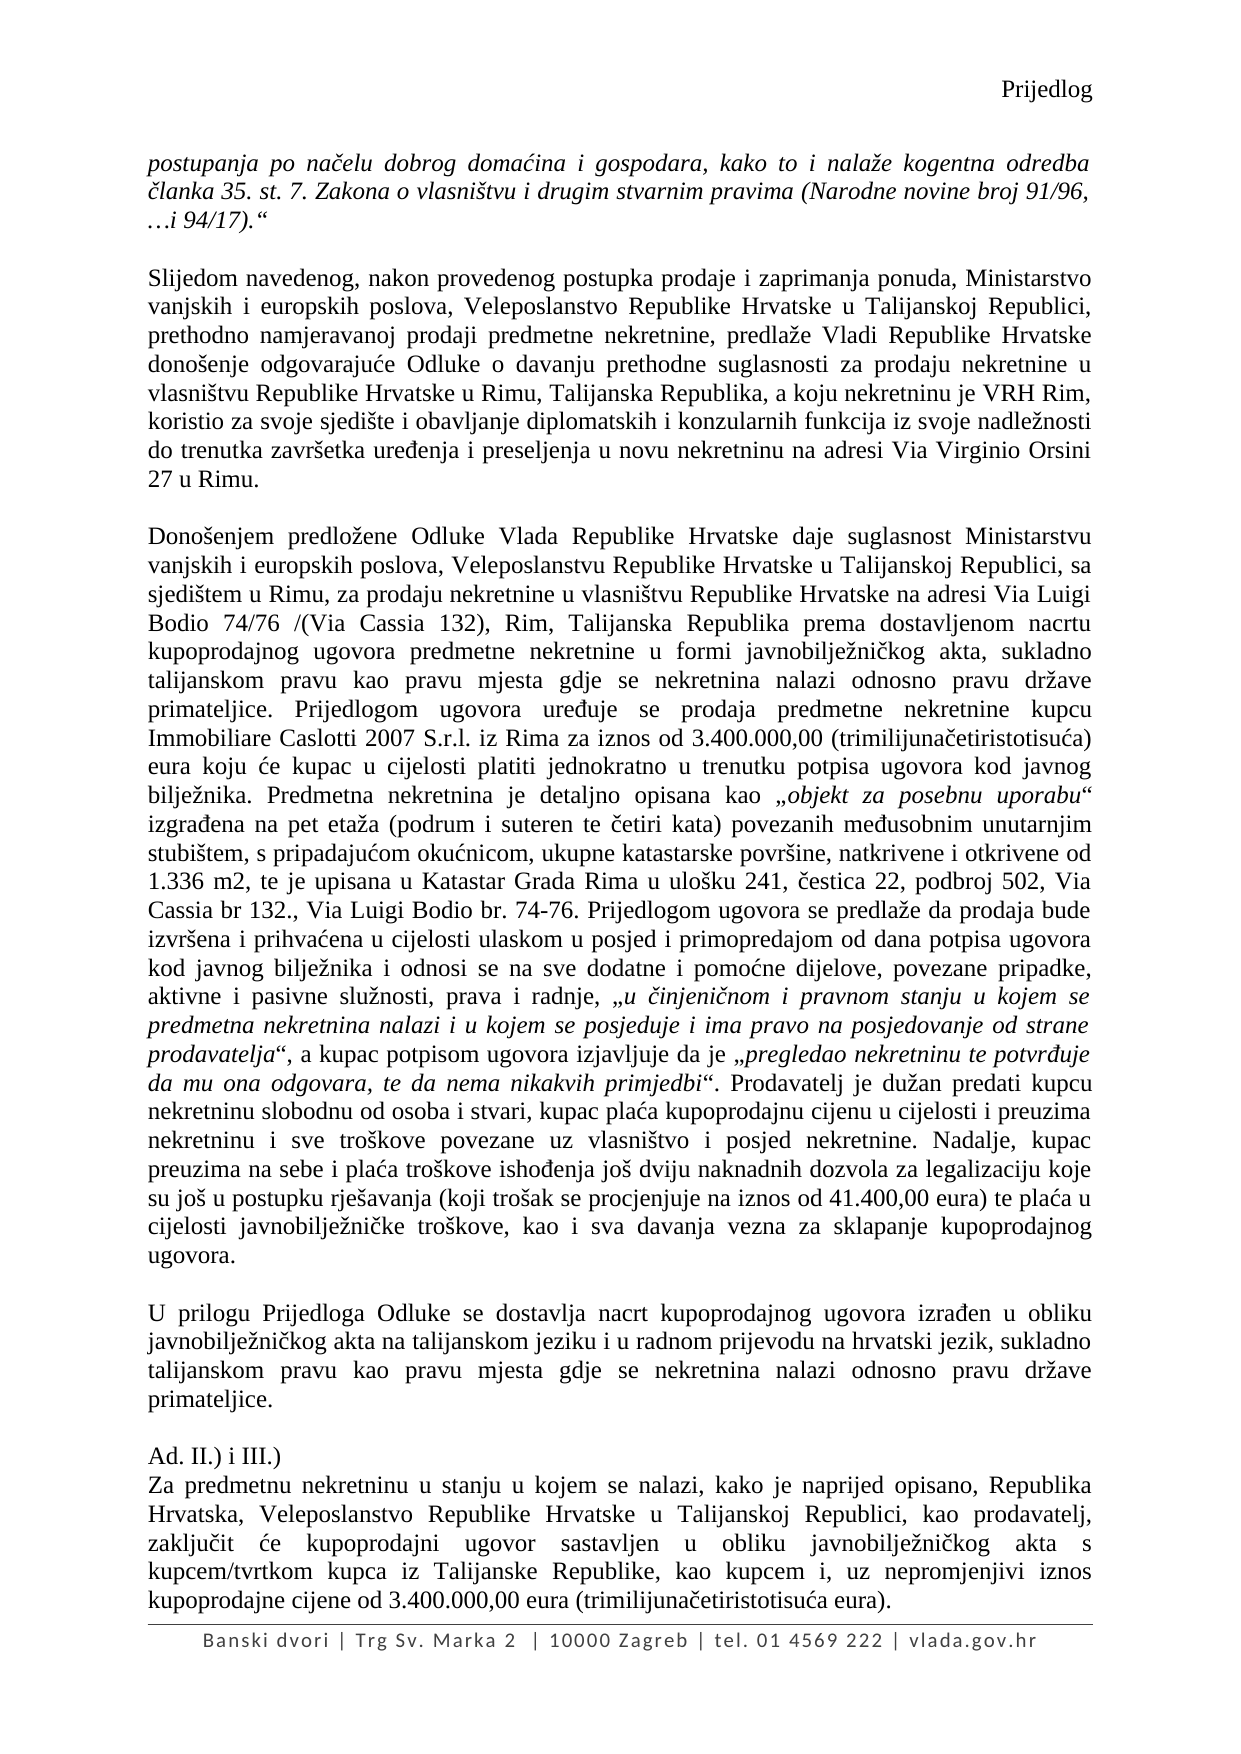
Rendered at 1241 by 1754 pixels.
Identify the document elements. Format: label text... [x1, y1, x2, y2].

text Za predmetnu nekretninu u stanju u kojem se nalazi, kako je naprijed opisano, Republika Hrvatska, Veleposlanstvo Republike Hrvatske u Talijanskoj Republici, kao prodavatelj, zaključit će kupoprodajni ugovor sastavljen u obliku javnobilježničkog akta s kupcem/tvrtkom kupca iz Talijanske Republike, kao kupcem i, uz nepromjenjivi iznos kupoprodajne cijene od 3.400.000,00 eura (trimilijunačetiristotisuća eura). [148, 1470, 1093, 1614]
list Slijedom navedenog, nakon provedenog postupka prodaje i zaprimanja ponuda, Ministarstvo vanjskih i europskih poslova, Veleposlanstvo Republike Hrvatske u Talijanskoj Republici, prethodno namjeravanoj prodaji predmetne nekretnine, predlaže Vladi Republike Hrvatske donošenje odgovarajuće Odluke o davanju prethodne suglasnosti za prodaju nekretnine u vlasništvu Republike Hrvatske u Rimu, Talijanska Republika, a koju nekretninu je VRH Rim, koristio za svoje sjedište i obavljanje diplomatskih i konzularnih funkcija iz svoje nadležnosti do trenutka završetka uređenja i preseljenja u novu nekretninu na adresi Via Virginio Orsini 27 u Rimu. [148, 263, 1093, 493]
text Ad. II.) i III.) [148, 1441, 1093, 1470]
text Donošenjem predložene Odluke Vlada Republike Hrvatske daje suglasnost Ministarstvu vanjskih i europskih poslova, Veleposlanstvu Republike Hrvatske u Talijanskoj Republici, sa sjedištem u Rimu, za prodaju nekretnine u vlasništvu Republike Hrvatske na adresi Via Luigi Bodio 74/76 /(Via Cassia 132), Rim, Talijanska Republika prema dostavljenom nacrtu kupoprodajnog ugovora predmetne nekretnine u formi javnobilježničkog akta, sukladno talijanskom pravu kao pravu mjesta gdje se nekretnina nalazi odnosno pravu države primateljice. Prijedlogom ugovora uređuje se prodaja predmetne nekretnine kupcu Immobiliare Caslotti 2007 S.r.l. iz Rima za iznos od 3.400.000,00 (trimilijunačetiristotisuća) eura koju će kupac u cijelosti platiti jednokratno u trenutku potpisa ugovora kod javnog bilježnika. Predmetna nekretnina je detaljno opisana kao „objekt za posebnu uporabu“ izgrađena na pet etaža (podrum i suteren te četiri kata) povezanih međusobnim unutarnjim stubištem, s pripadajućom okućnicom, ukupne katastarske površine, natkrivene i otkrivene od 1.336 m2, te je upisana u Katastar Grada Rima u ulošku 241, čestica 22, podbroj 502, Via Cassia br 132., Via Luigi Bodio br. 74-76. Prijedlogom ugovora se predlaže da prodaja bude izvršena i prihvaćena u cijelosti ulaskom u posjed i primopredajom od dana potpisa ugovora kod javnog bilježnika i odnosi se na sve dodatne i pomoćne dijelove, povezane pripadke, aktivne i pasivne služnosti, prava i radnje, „u činjeničnom i pravnom stanju u kojem se predmetna nekretnina nalazi i u kojem se posjeduje i ima pravo na posjedovanje od strane prodavatelja“, a kupac potpisom ugovora izjavljuje da je „pregledao nekretninu te potvrđuje da mu ona odgovara, te da nema nikakvih primjedbi“. Prodavatelj je dužan predati kupcu nekretninu slobodnu od osoba i stvari, kupac plaća kupoprodajnu cijenu u cijelosti i preuzima nekretninu i sve troškove povezane uz vlasništvo i posjed nekretnine. Nadalje, kupac preuzima na sebe i plaća troškove ishođenja još dviju naknadnih dozvola za legalizaciju koje su još u postupku rješavanja (koji trošak se procjenjuje na iznos od 41.400,00 eura) te plaća u cijelosti javnobilježničke troškove, kao i sva davanja vezna za sklapanje kupoprodajnog ugovora. [148, 521, 1093, 1269]
text U prilogu Prijedloga Odluke se dostavlja nacrt kupoprodajnog ugovora izrađen u obliku javnobilježničkog akta na talijanskom jeziku i u radnom prijevodu na hrvatski jezik, sukladno talijanskom pravu kao pravu mjesta gdje se nekretnina nalazi odnosno pravu države primateljice. [148, 1298, 1093, 1413]
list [148, 148, 1093, 234]
